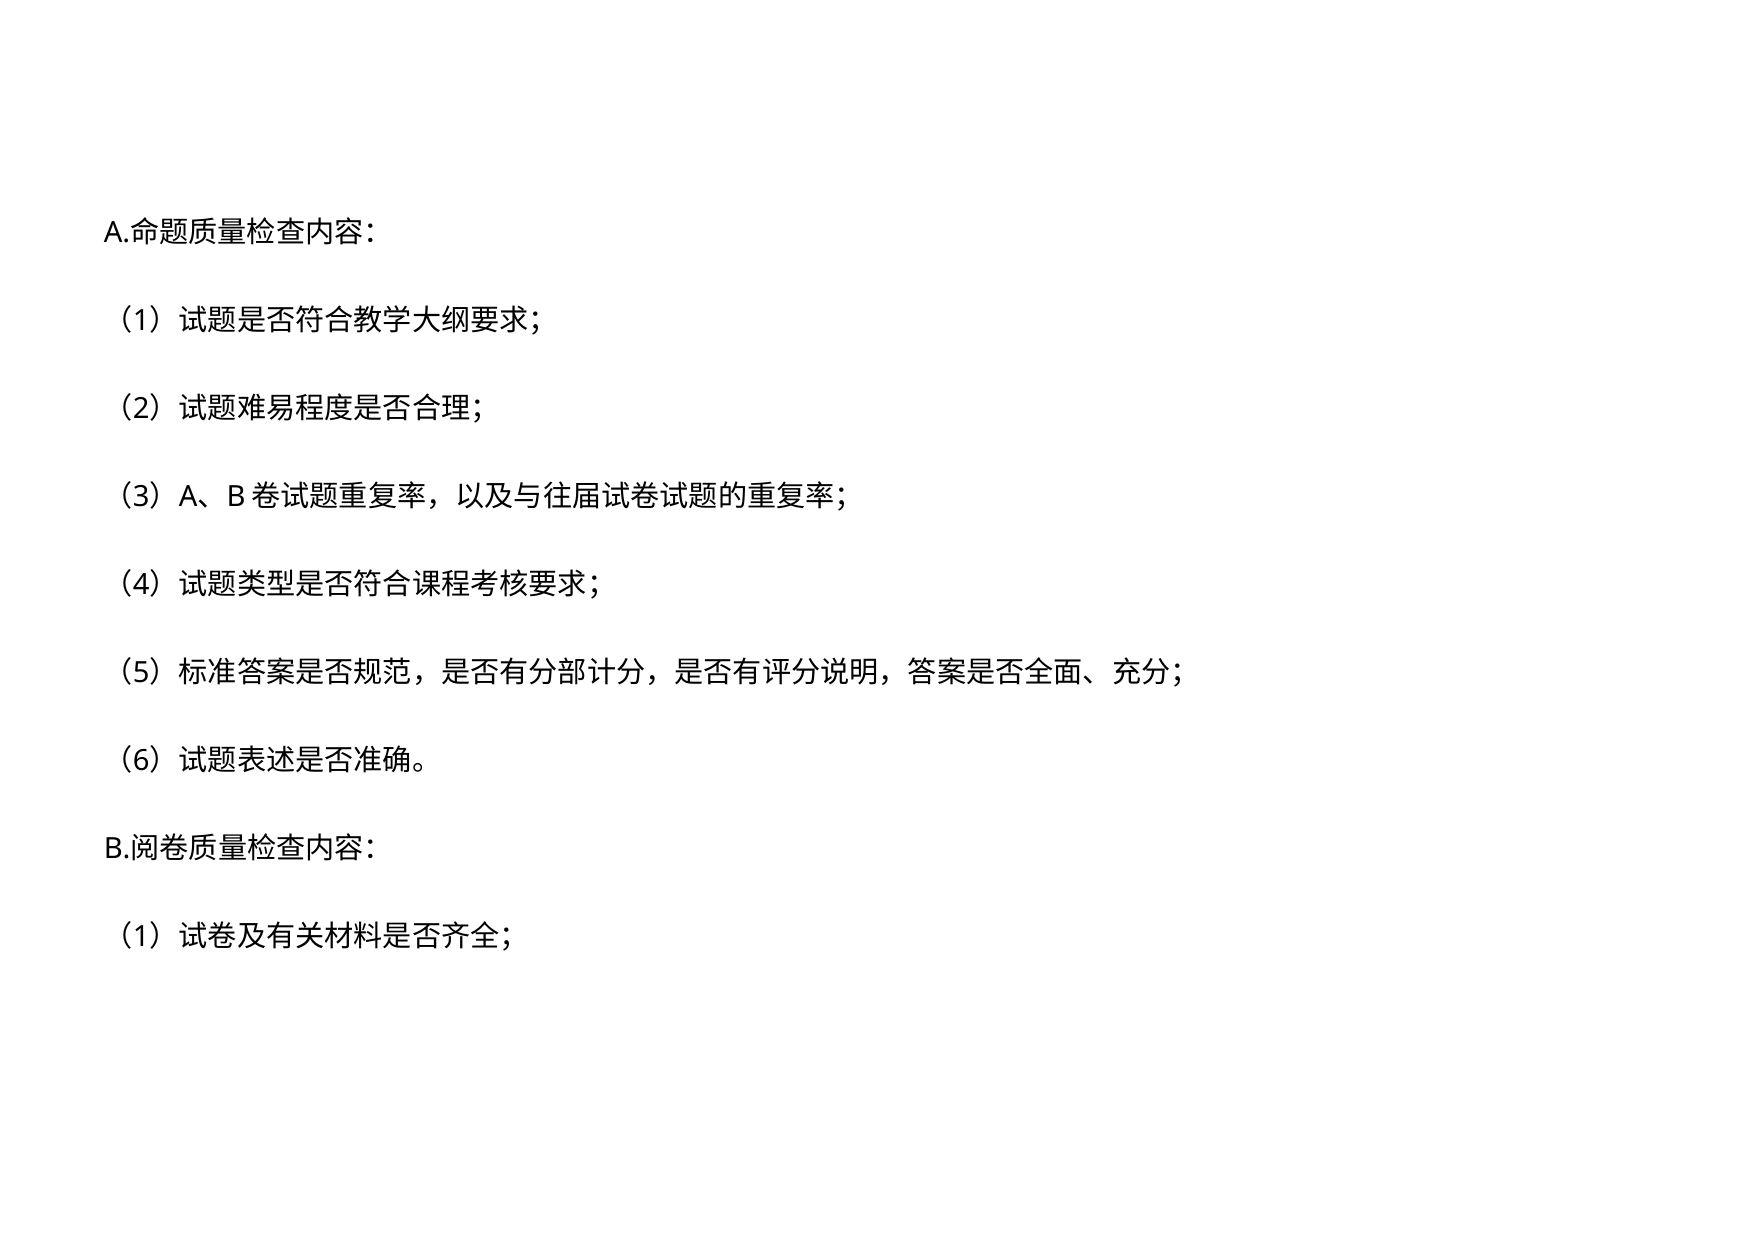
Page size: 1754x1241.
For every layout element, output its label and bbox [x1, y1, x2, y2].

table_header [104, 198, 1650, 987]
